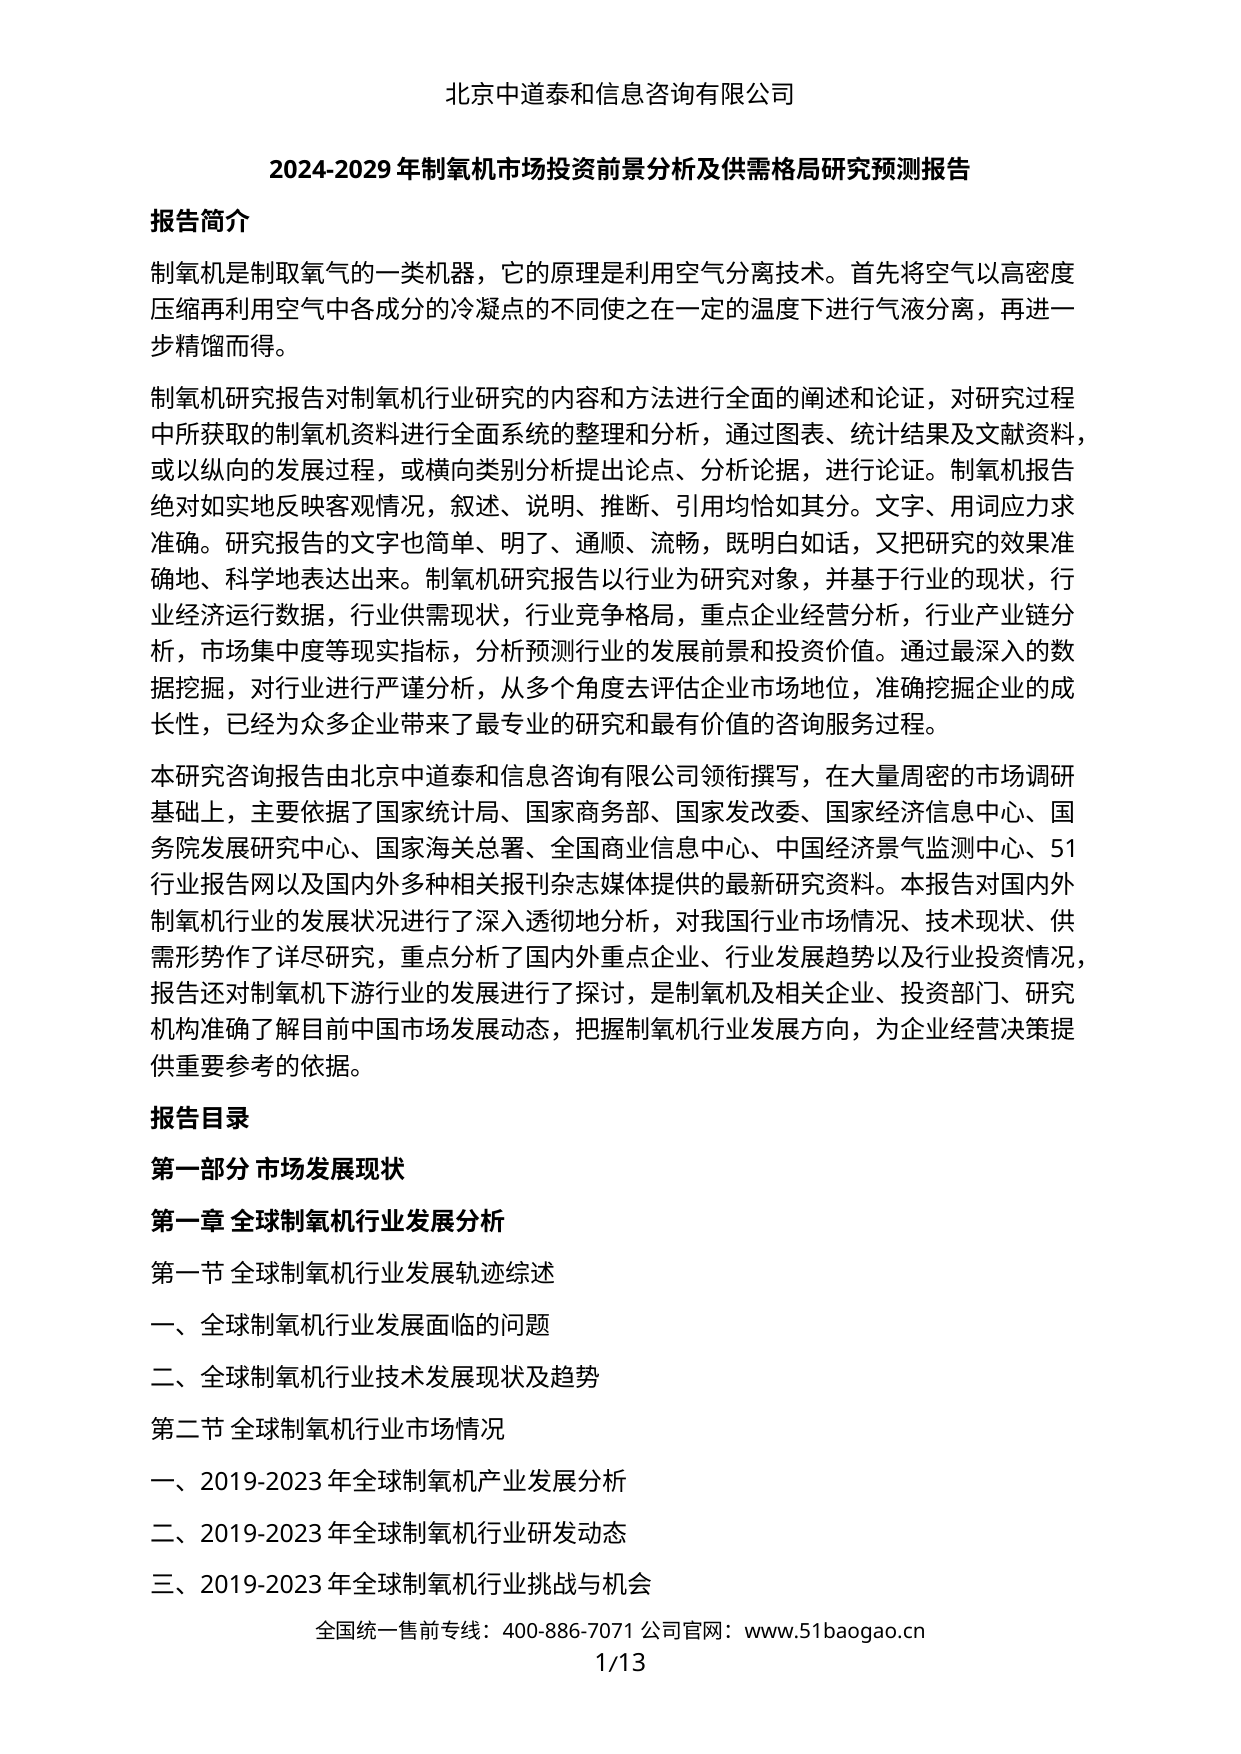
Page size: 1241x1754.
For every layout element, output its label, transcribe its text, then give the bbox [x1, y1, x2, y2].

text 二、2019-2023年全球制氧机行业研发动态 [150, 1513, 1090, 1549]
text 第一部分 市场发展现状 [150, 1150, 1090, 1186]
text 本研究咨询报告由北京中道泰和信息咨询有限公司领衔撰写，在大量周密的市场调研基础上，主要依据了国家统计局、国家商务部、国家发改委、国家经济信息中心、国务院发展研究中心、国家海关总署、全国商业信息中心、中国经济景气监测中心、51行业报告网以及国内外多种相关报刊杂志媒体提供的最新研究资料。本报告对国内外制氧机行业的发展状况进行了深入透彻地分析，对我国行业市场情况、技术现状、供需形势作了详尽研究，重点分析了国内外重点企业、行业发展趋势以及行业投资情况，报告还对制氧机下游行业的发展进行了探讨，是制氧机及相关企业、投资部门、研究机构准确了解目前中国市场发展动态，把握制氧机行业发展方向，为企业经营决策提供重要参考的依据。 [150, 756, 1090, 1082]
text 第一章 全球制氧机行业发展分析 [150, 1202, 1090, 1238]
text 报告简介 [150, 202, 1090, 238]
text 三、2019-2023年全球制氧机行业挑战与机会 [150, 1565, 1090, 1601]
text 制氧机是制取氧气的一类机器，它的原理是利用空气分离技术。首先将空气以高密度压缩再利用空气中各成分的冷凝点的不同使之在一定的温度下进行气液分离，再进一步精馏而得。 [150, 254, 1090, 362]
text 一、全球制氧机行业发展面临的问题 [150, 1306, 1090, 1342]
text 第二节 全球制氧机行业市场情况 [150, 1409, 1090, 1446]
text 2024-2029年制氧机市场投资前景分析及供需格局研究预测报告 [150, 150, 1090, 186]
text 制氧机研究报告对制氧机行业研究的内容和方法进行全面的阐述和论证，对研究过程中所获取的制氧机资料进行全面系统的整理和分析，通过图表、统计结果及文献资料，或以纵向的发展过程，或横向类别分析提出论点、分析论据，进行论证。制氧机报告绝对如实地反映客观情况，叙述、说明、推断、引用均恰如其分。文字、用词应力求准确。研究报告的文字也简单、明了、通顺、流畅，既明白如话，又把研究的效果准确地、科学地表达出来。制氧机研究报告以行业为研究对象，并基于行业的现状，行业经济运行数据，行业供需现状，行业竞争格局，重点企业经营分析，行业产业链分析，市场集中度等现实指标，分析预测行业的发展前景和投资价值。通过最深入的数据挖掘，对行业进行严谨分析，从多个角度去评估企业市场地位，准确挖掘企业的成长性，已经为众多企业带来了最专业的研究和最有价值的咨询服务过程。 [150, 378, 1090, 741]
text 报告目录 [150, 1098, 1090, 1134]
text 二、全球制氧机行业技术发展现状及趋势 [150, 1357, 1090, 1394]
text 第一节 全球制氧机行业发展轨迹综述 [150, 1254, 1090, 1290]
text 一、2019-2023年全球制氧机产业发展分析 [150, 1461, 1090, 1497]
